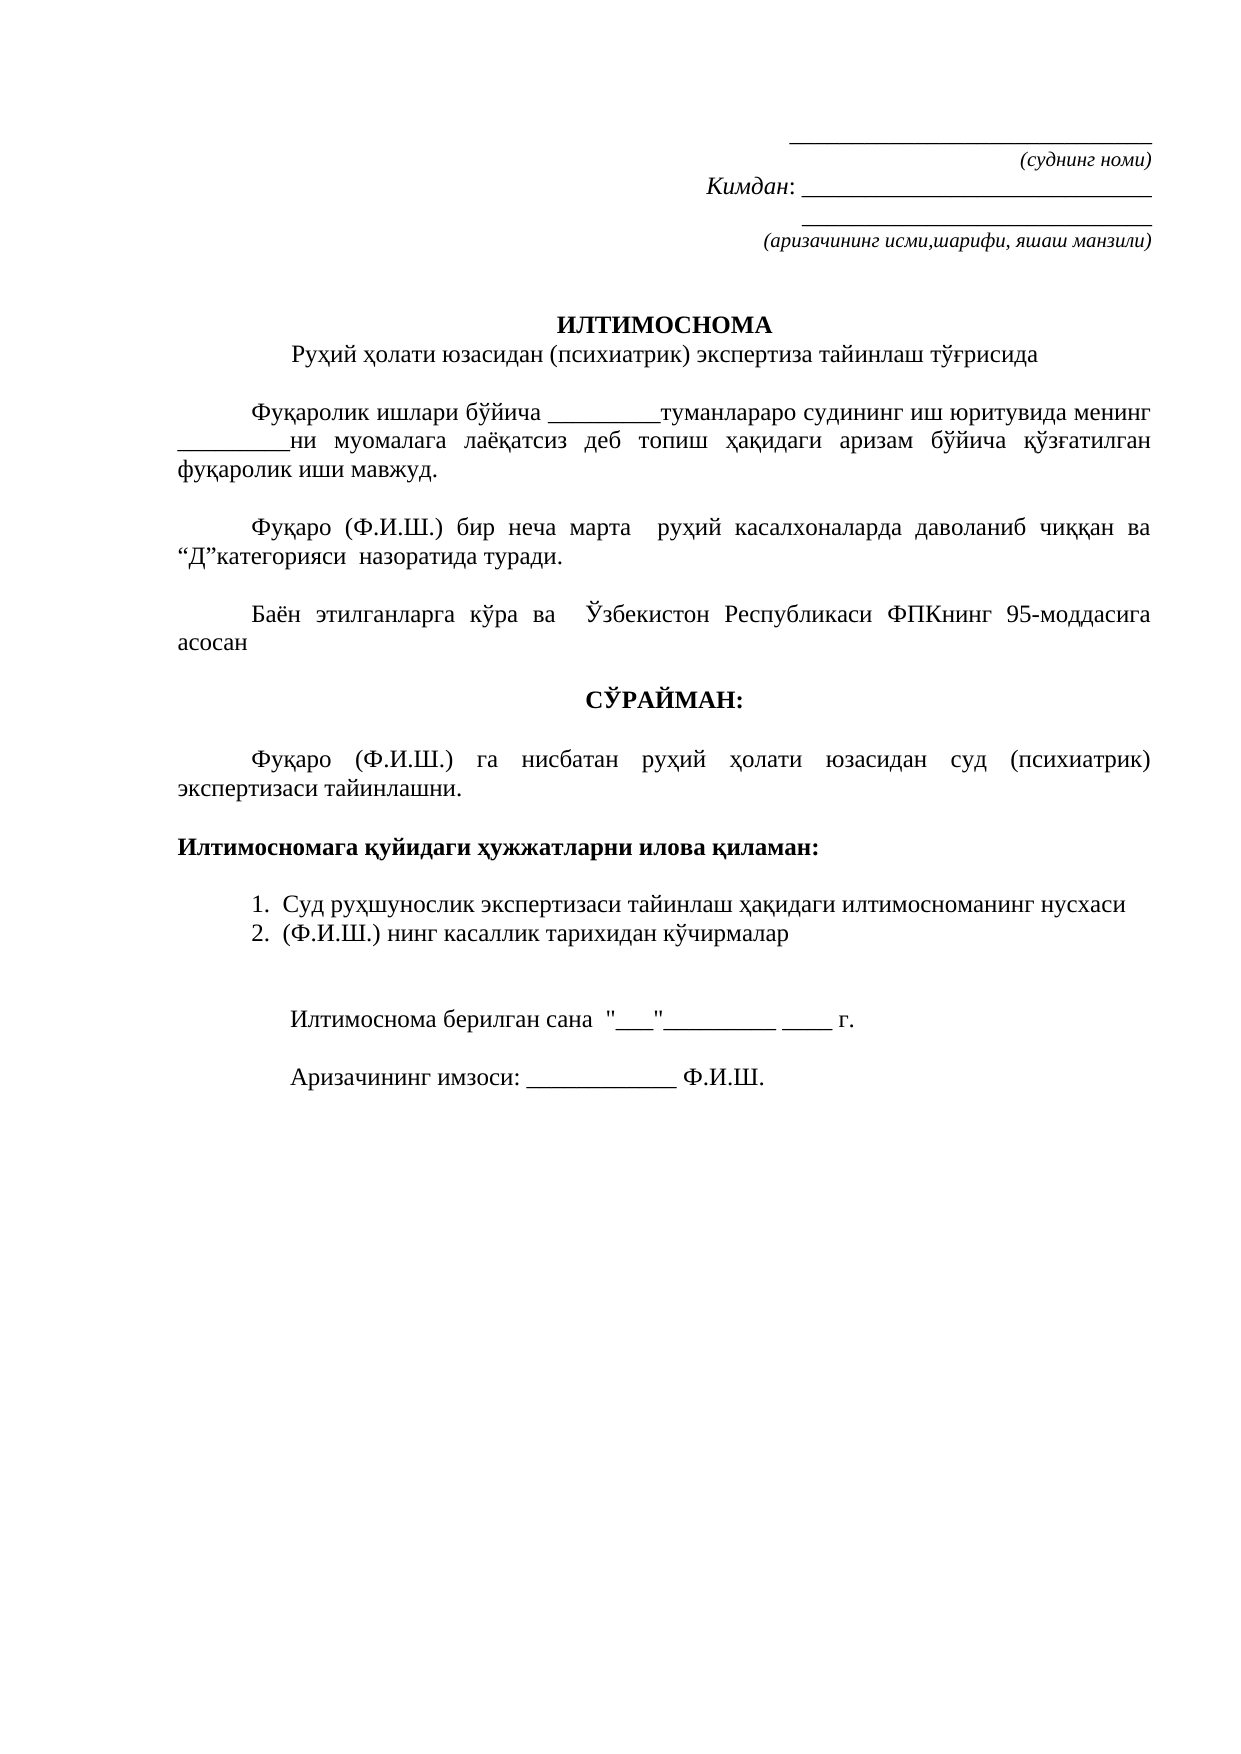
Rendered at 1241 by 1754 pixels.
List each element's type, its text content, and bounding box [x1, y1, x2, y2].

text _____________________________ (суднинг номи) [177, 118, 1152, 171]
text СЎРАЙМАН: [177, 685, 1152, 714]
text 2. (Ф.И.Ш.) нинг касаллик тарихидан кўчирмалар [251, 918, 1152, 947]
text ____________________________ (аризачининг исми,шарифи, яшаш манзили) [177, 200, 1152, 252]
text ИЛТИМОСНОМА [177, 310, 1152, 339]
text Руҳий ҳолати юзасидан (психиатрик) экспертиза тайинлаш тўғрисида [177, 339, 1152, 367]
text Баён этилганларга кўра ва Ўзбекистон Республикаси ФПКнинг 95-моддасига асосан [177, 599, 1152, 656]
text 1. Суд руҳшунослик экспертизаси тайинлаш ҳақидаги илтимосноманинг нусхаси [215, 889, 1152, 918]
text Илтимосномага қуйидаги ҳужжатларни илова қиламан: [177, 832, 1152, 860]
text Фуқаро (Ф.И.Ш.) га нисбатан руҳий ҳолати юзасидан суд (психиатрик) экспертизаси тайинлашни. [177, 744, 1152, 802]
text Фуқаролик ишлари бўйича _________туманлараро судининг иш юритувида менинг _________ни муомалага лаёқатсиз деб топиш ҳақидаги аризам бўйича қўзғатилган фуқаролик иши мавжуд. [177, 397, 1152, 483]
text Илтимоснома берилган сана "___"_________ ____ г. [290, 1004, 1152, 1033]
text Кимдан: ____________________________ [177, 171, 1152, 200]
text Аризачининг имзоси: ____________ Ф.И.Ш. [216, 1062, 1152, 1090]
text Фуқаро (Ф.И.Ш.) бир неча марта руҳий касалхоналарда даволаниб чиққан ва “Д”категорияси назоратида туради. [177, 512, 1152, 569]
